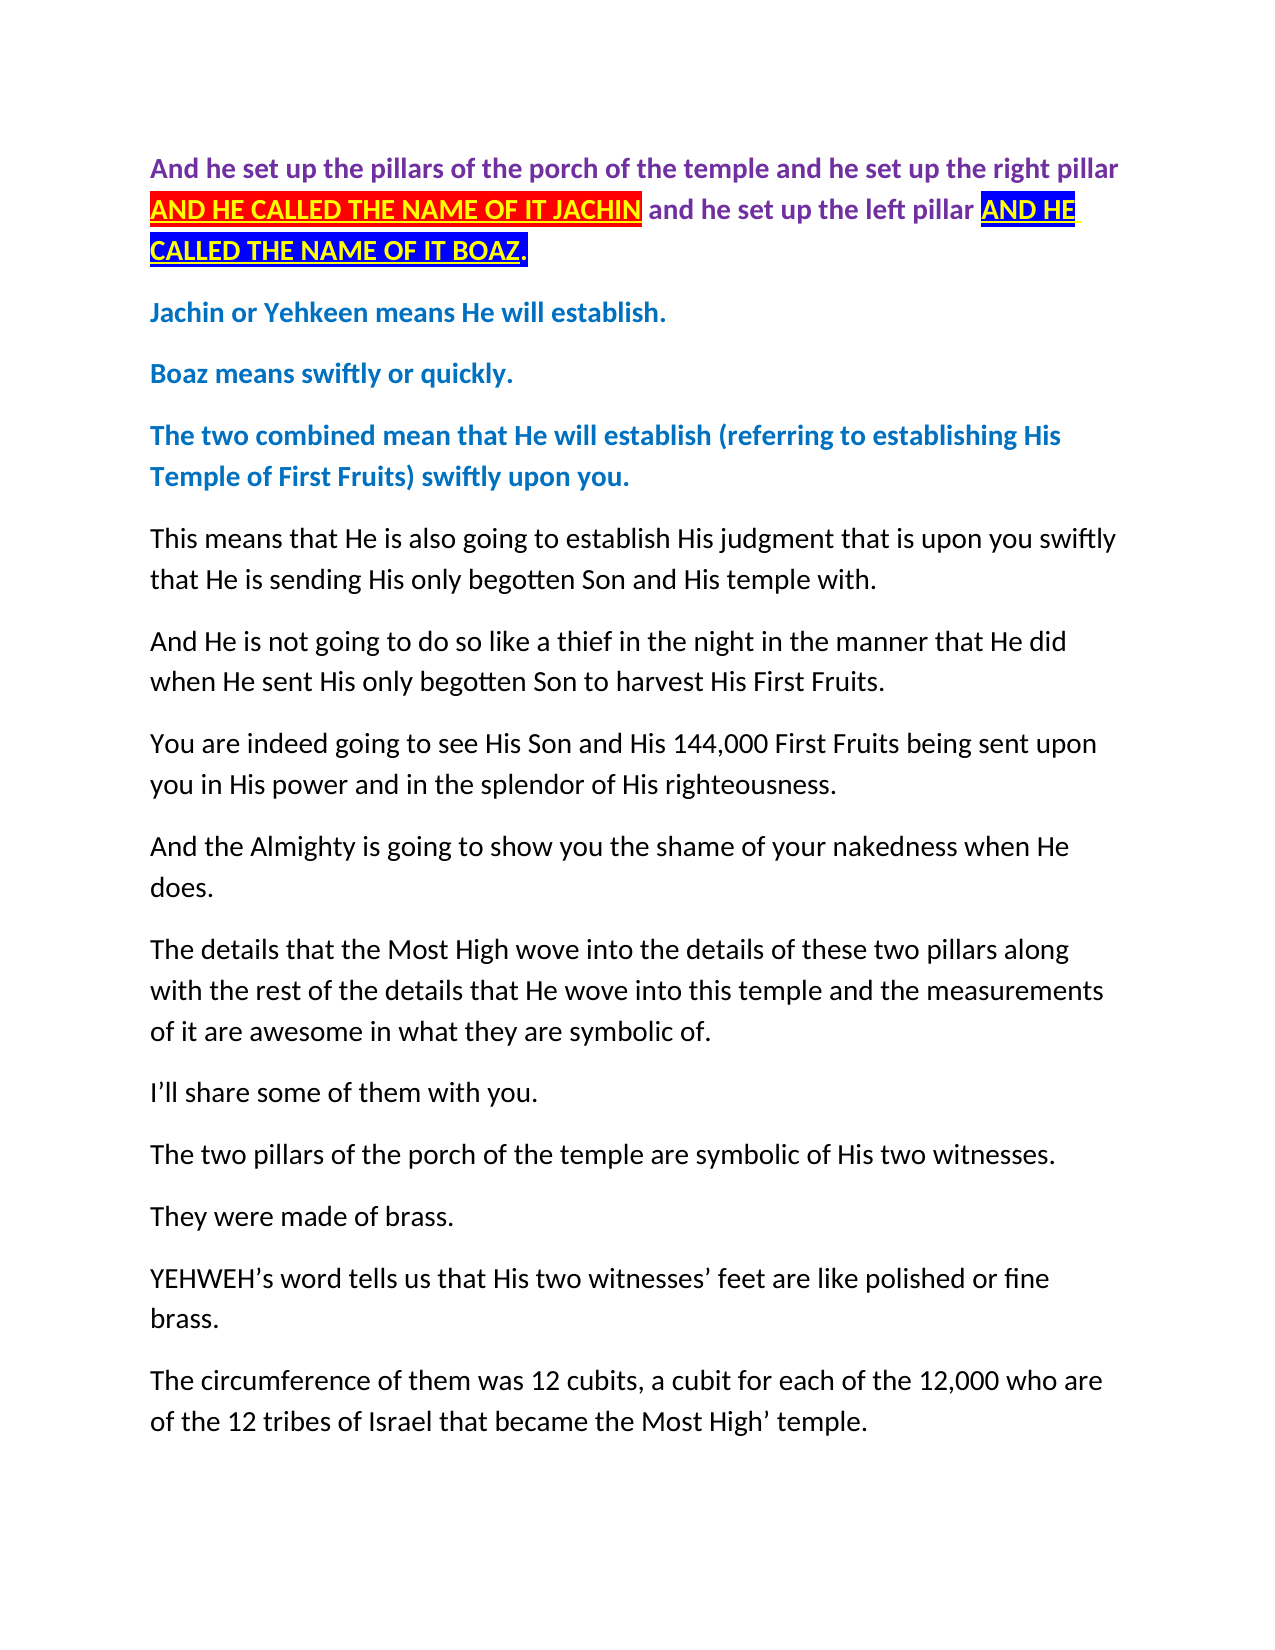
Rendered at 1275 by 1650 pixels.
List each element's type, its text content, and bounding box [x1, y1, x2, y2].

text The two combined mean that He will establish (referring to establishing His Temple of First Fruits) swiftly upon you. [150, 417, 1125, 494]
text And the Almighty is going to show you the shame of your nakedness when He does. [150, 828, 1125, 904]
text I’ll share some of them with you. [150, 1074, 1125, 1110]
text You are indeed going to see His Son and His 144,000 First Fruits being sent upon you in His power and in the splendor of His righteousness. [150, 725, 1125, 802]
text And he set up the pillars of the porch of the temple and he set up the right pillar AND HE CALLED THE NAME OF IT JACHIN and he set up the left pillar AND HE CALLED THE NAME OF IT BOAZ. [150, 150, 1125, 267]
text The details that the Most High wove into the details of these two pillars along with the rest of the details that He wove into this temple and the measurements of it are awesome in what they are symbolic of. [150, 931, 1125, 1048]
text They were made of brass. [150, 1198, 1125, 1233]
text Boaz means swiftly or quickly. [150, 355, 1125, 391]
text The circumference of them was 12 cubits, a cubit for each of the 12,000 who are of the 12 tribes of Israel that became the Most High’ temple. [150, 1362, 1125, 1439]
text And He is not going to do so like a thief in the night in the manner that He did when He sent His only begotten Son to harvest His First Fruits. [150, 623, 1125, 699]
text The two pillars of the porch of the temple are symbolic of His two witnesses. [150, 1136, 1125, 1172]
text YEHWEH’s word tells us that His two witnesses’ feet are like polished or fine brass. [150, 1260, 1125, 1336]
text Jachin or Yehkeen means He will establish. [150, 294, 1125, 329]
text This means that He is also going to establish His judgment that is upon you swiftly that He is sending His only begotten Son and His temple with. [150, 520, 1125, 596]
